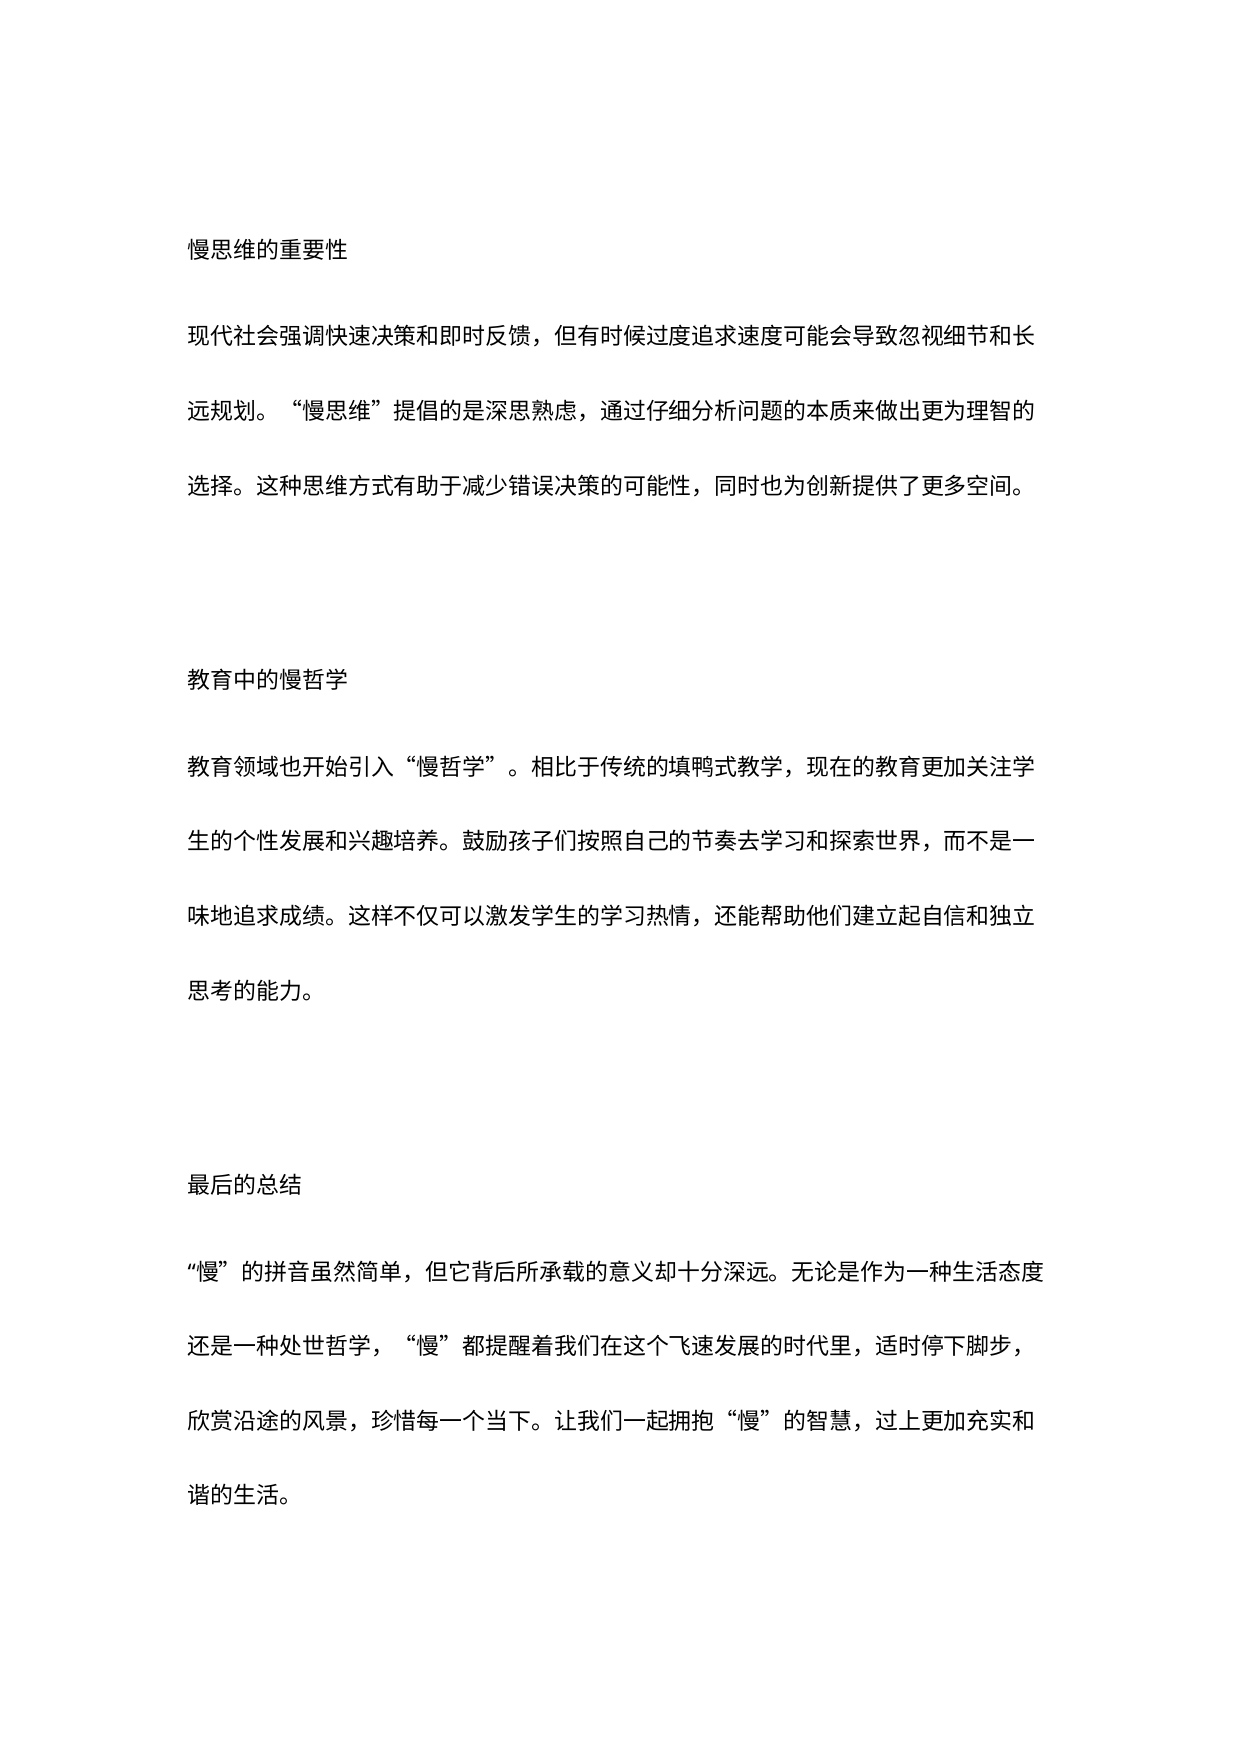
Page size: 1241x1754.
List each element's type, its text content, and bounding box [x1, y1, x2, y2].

text 现代社会强调快速决策和即时反馈，但有时候过度追求速度可能会导致忽视细节和长远规划。“慢思维”提倡的是深思熟虑，通过仔细分析问题的本质来做出更为理智的选择。这种思维方式有助于减少错误决策的可能性，同时也为创新提供了更多空间。 [187, 302, 1053, 517]
text 慢思维的重要性 [187, 216, 1053, 281]
text 教育领域也开始引入“慢哲学”。相比于传统的填鸭式教学，现在的教育更加关注学生的个性发展和兴趣培养。鼓励孩子们按照自己的节奏去学习和探索世界，而不是一味地追求成绩。这样不仅可以激发学生的学习热情，还能帮助他们建立起自信和独立思考的能力。 [187, 733, 1053, 1022]
text “慢”的拼音虽然简单，但它背后所承载的意义却十分深远。无论是作为一种生活态度还是一种处世哲学，“慢”都提醒着我们在这个飞速发展的时代里，适时停下脚步，欣赏沿途的风景，珍惜每一个当下。让我们一起拥抱“慢”的智慧，过上更加充实和谐的生活。 [187, 1237, 1053, 1527]
text 最后的总结 [187, 1151, 1053, 1216]
text 教育中的慢哲学 [187, 646, 1053, 711]
